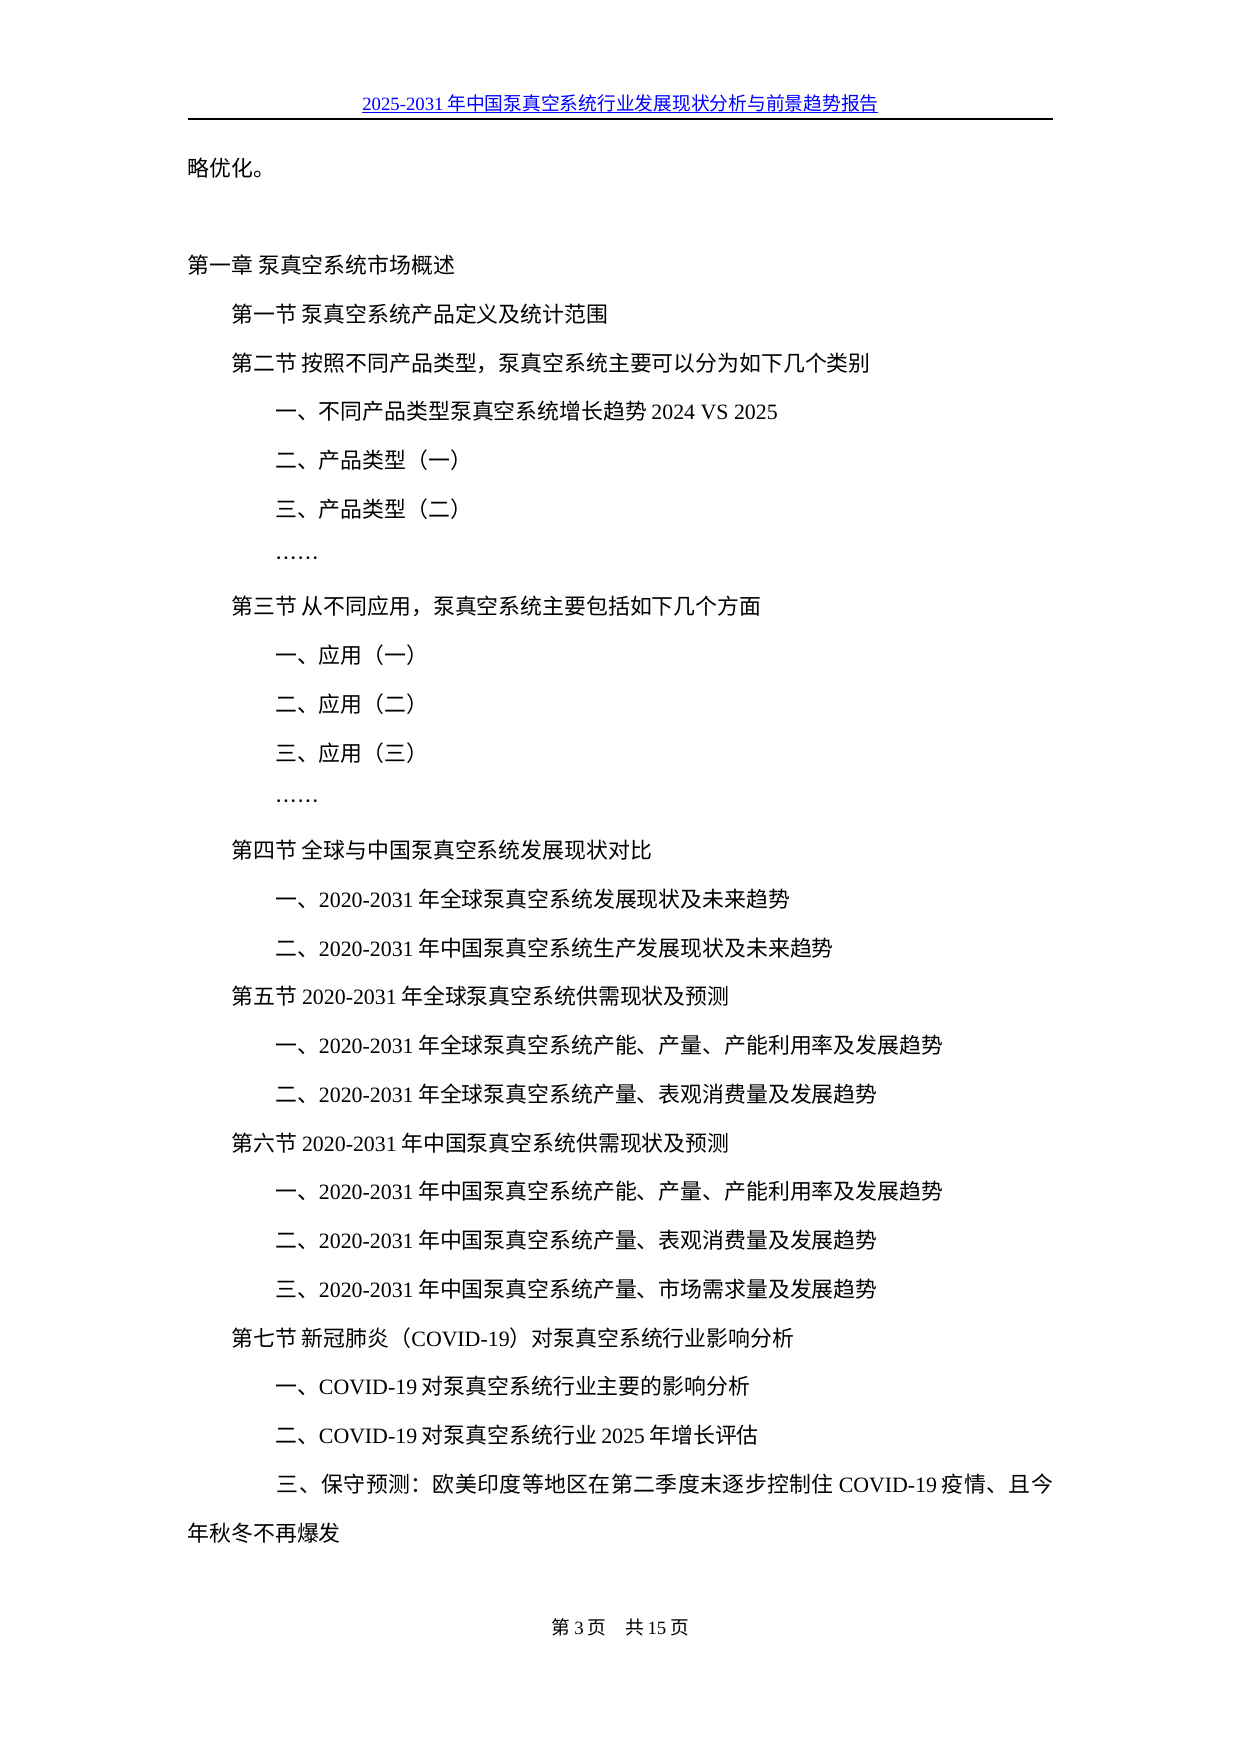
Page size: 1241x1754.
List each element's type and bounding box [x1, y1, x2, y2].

text [187, 150, 1053, 1548]
